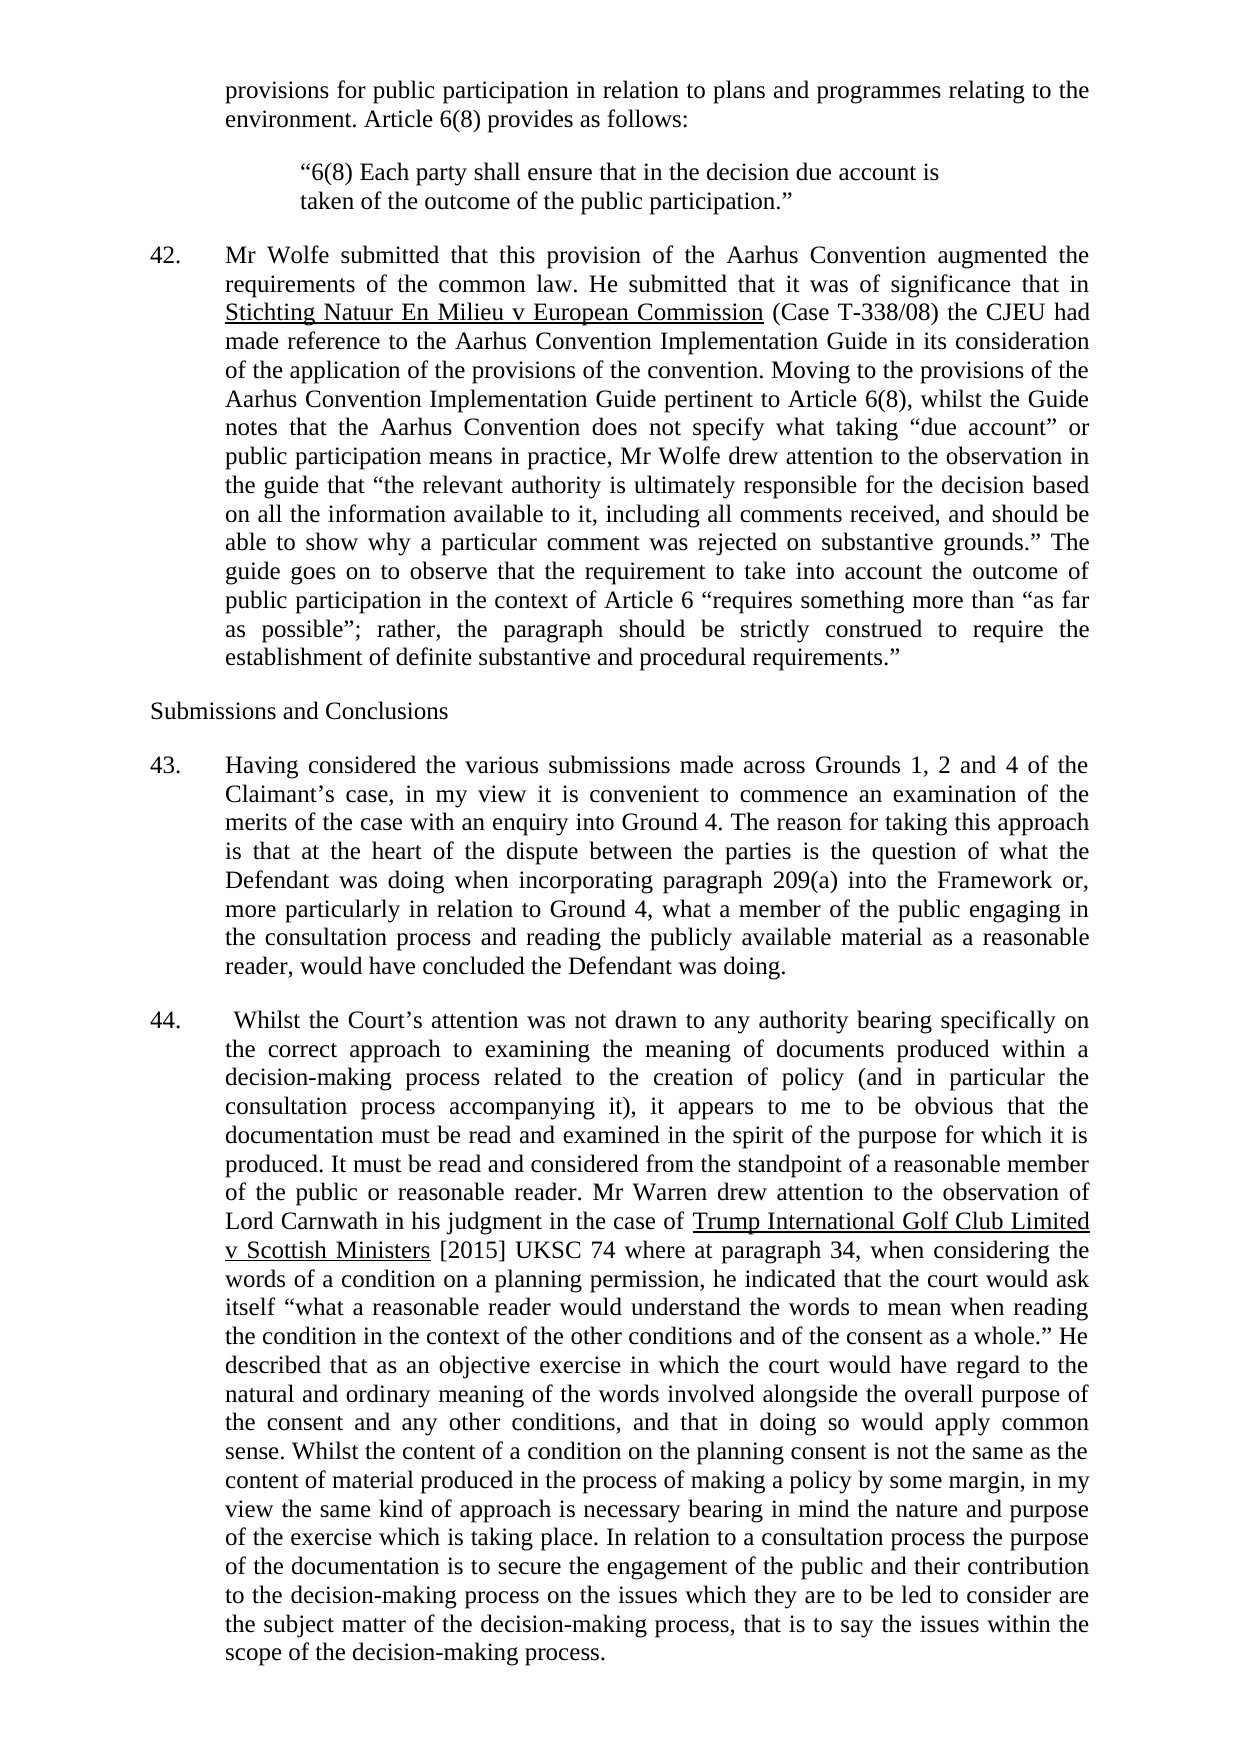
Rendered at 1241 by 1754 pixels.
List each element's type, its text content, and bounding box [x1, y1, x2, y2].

text “6(8) Each party shall ensure that in the decision due account is taken of the outcome of the public participation.” [300, 157, 940, 215]
list Mr Wolfe submitted that this provision of the Aarhus Convention augmented the requirements of the common law. He submitted that it was of significance that in Stichting Natuur En Milieu v European Commission (Case T-338/08) the CJEU had made reference to the Aarhus Convention Implementation Guide in its consideration of the application of the provisions of the convention. Moving to the provisions of the Aarhus Convention Implementation Guide pertinent to Article 6(8), whilst the Guide notes that the Aarhus Convention does not specify what taking “due account” or public participation means in practice, Mr Wolfe drew attention to the observation in the guide that “the relevant authority is ultimately responsible for the decision based on all the information available to it, including all comments received, and should be able to show why a particular comment was rejected on substantive grounds.” The guide goes on to observe that the requirement to take into account the outcome of public participation in the context of Article 6 “requires something more than “as far as possible”; rather, the paragraph should be strictly construed to require the establishment of definite substantive and procedural requirements.” [117, 240, 1090, 671]
text Submissions and Conclusions [150, 696, 1090, 725]
list Having considered the various submissions made across Grounds 1, 2 and 4 of the Claimant’s case, in my view it is convenient to commence an examination of the merits of the case with an enquiry into Ground 4. The reason for taking this approach is that at the heart of the dispute between the parties is the question of what the Defendant was doing when incorporating paragraph 209(a) into the Framework or, more particularly in relation to Ground 4, what a member of the public engaging in the consultation process and reading the publicly available material as a reasonable reader, would have concluded the Defendant was doing. [117, 750, 1090, 980]
list Whilst the Court’s attention was not drawn to any authority bearing specifically on the correct approach to examining the meaning of documents produced within a decision-making process related to the creation of policy (and in particular the consultation process accompanying it), it appears to me to be obvious that the documentation must be read and examined in the spirit of the purpose for which it is produced. It must be read and considered from the standpoint of a reasonable member of the public or reasonable reader. Mr Warren drew attention to the observation of Lord Carnwath in his judgment in the case of Trump International Golf Club Limited v Scottish Ministers [2015] UKSC 74 where at paragraph 34, when considering the words of a condition on a planning permission, he indicated that the court would ask itself “what a reasonable reader would understand the words to mean when reading the condition in the context of the other conditions and of the consent as a whole.” He described that as an objective exercise in which the court would have regard to the natural and ordinary meaning of the words involved alongside the overall purpose of the consent and any other conditions, and that in doing so would apply common sense. Whilst the content of a condition on the planning consent is not the same as the content of material produced in the process of making a policy by some margin, in my view the same kind of approach is necessary bearing in mind the nature and purpose of the exercise which is taking place. In relation to a consultation process the purpose of the documentation is to secure the engagement of the public and their contribution to the decision-making process on the issues which they are to be led to consider are the subject matter of the decision-making process, that is to say the issues within the scope of the decision-making process. [117, 1005, 1090, 1666]
